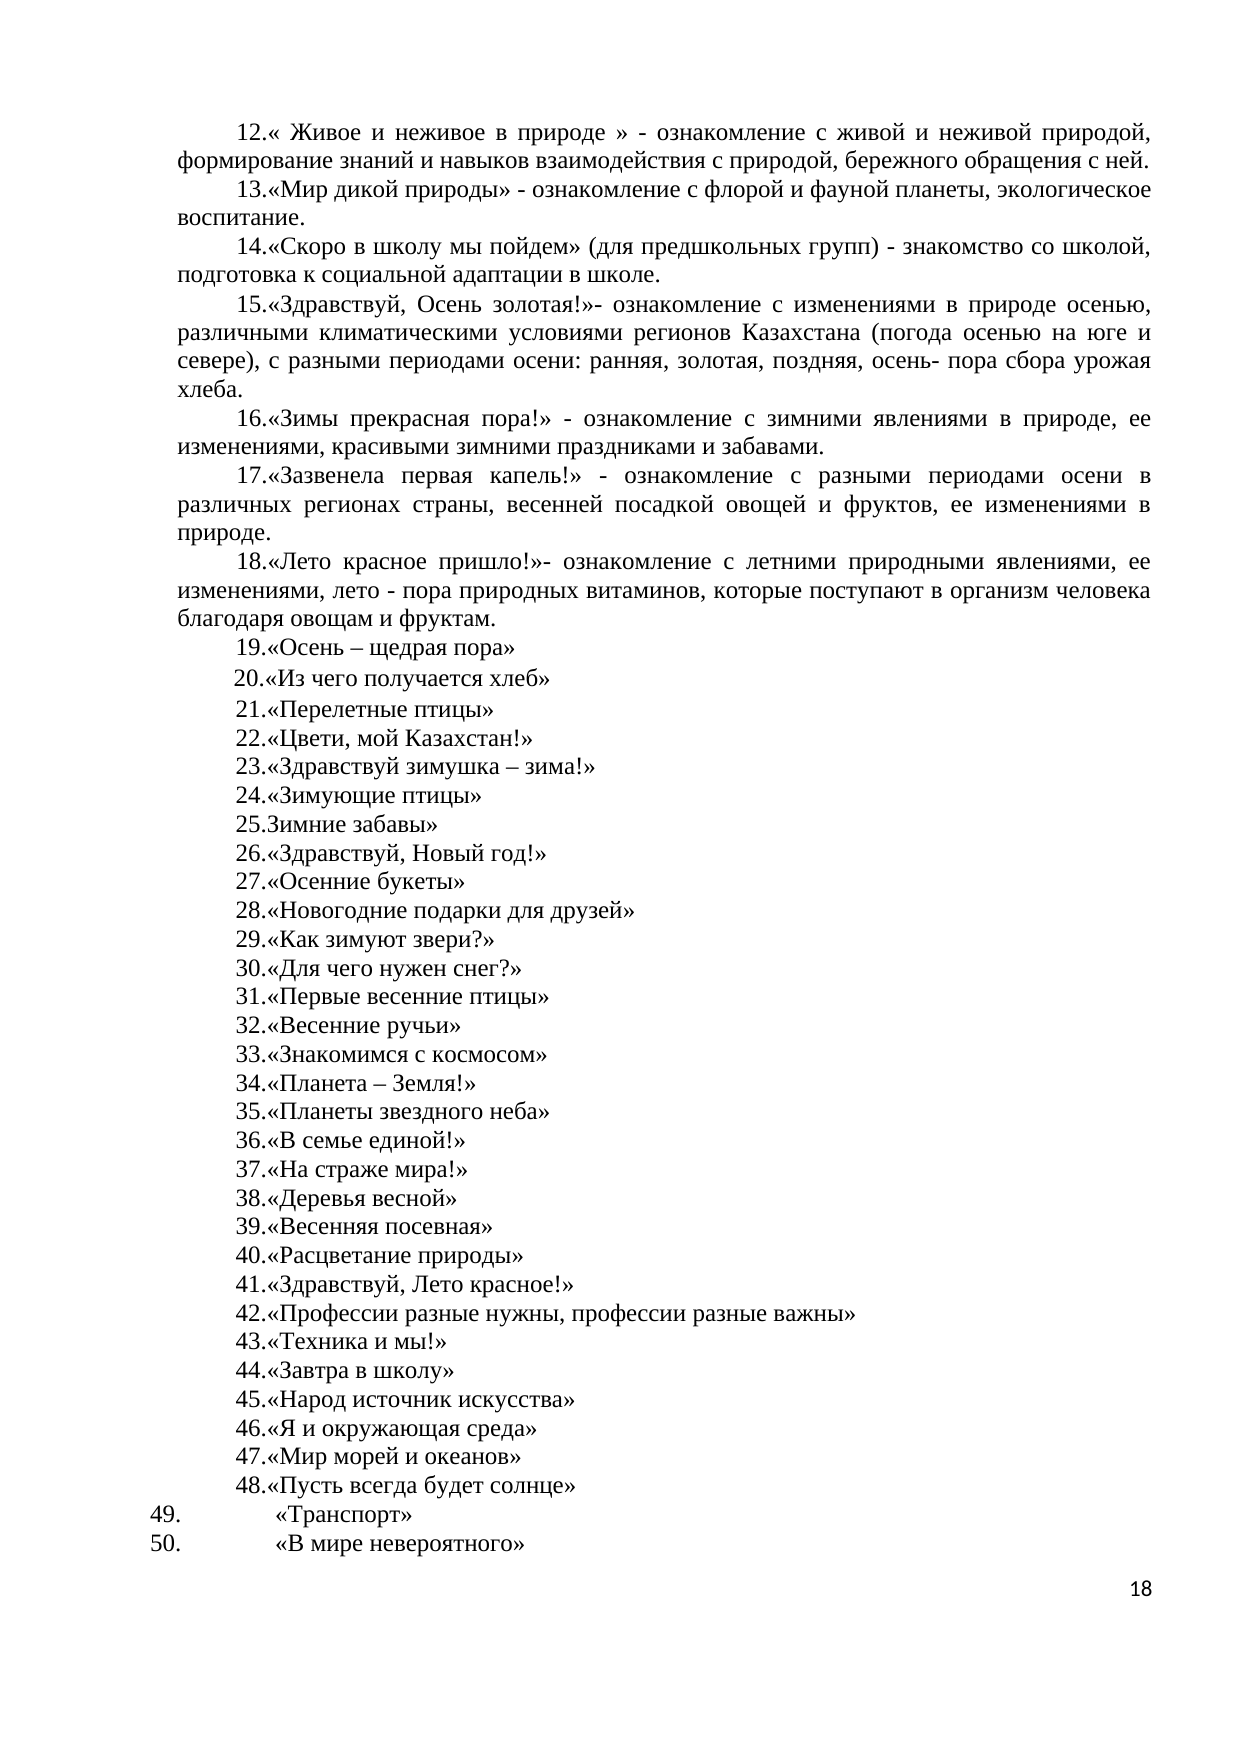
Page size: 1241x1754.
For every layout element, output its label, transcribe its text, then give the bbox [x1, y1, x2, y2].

text 14.«Скоро в школу мы пойдем» (для предшкольных групп) - знакомство со школой, подготовка к социальной адаптации в школе. [177, 233, 1152, 288]
text 12.« Живое и неживое в природе » - ознакомление с живой и неживой природой, формирование знаний и навыков взаимодействия с природой, бережного обращения с ней. [177, 118, 1152, 174]
text 24.«Зимующие птицы» [235, 780, 1152, 809]
text 44.«Завтра в школу» [235, 1355, 1152, 1384]
text 17.«Зазвенела первая капель!» - ознакомление с разными периодами осени в различных регионах страны, весенней посадкой овощей и фруктов, ее изменениями в природе. [177, 461, 1152, 546]
text 15.«Здравствуй, Осень золотая!»- ознакомление с изменениями в природе осенью, различными климатическими условиями регионов Казахстана (погода осенью на юге и севере), с разными периодами осени: ранняя, золотая, поздняя, осень- пора сбора урожая хлеба. [177, 290, 1152, 403]
text 25.Зимние забавы» [235, 809, 1152, 838]
text 18 [150, 1574, 1152, 1602]
text 38.«Деревья весной» [235, 1183, 1152, 1211]
text 21.«Перелетные птицы» [235, 694, 1152, 723]
text 31.«Первые весенние птицы» [235, 981, 1152, 1010]
text 42.«Профессии разные нужны, профессии разные важны» [235, 1298, 1152, 1326]
text 40.«Расцветание природы» [235, 1240, 1152, 1269]
text 16.«Зимы прекрасная пора!» - ознакомление с зимними явлениями в природе, ее изменениями, красивыми зимними праздниками и забавами. [177, 404, 1152, 460]
text 41.«Здравствуй, Лето красное!» [235, 1269, 1152, 1298]
text 22.«Цвети, мой Казахстан!» [235, 723, 1152, 752]
list «В мире невероятного» [150, 1528, 1152, 1556]
text 18.«Лето красное пришло!»- ознакомление с летними природными явлениями, ее изменениями, лето - пора природных витаминов, которые поступают в организм человека благодаря овощам и фруктам. [177, 547, 1152, 632]
text 45.«Народ источник искусства» [235, 1384, 1152, 1413]
text 43.«Техника и мы!» [235, 1326, 1152, 1355]
text 13.«Мир дикой природы» - ознакомление с флорой и фауной планеты, экологическое воспитание. [177, 175, 1152, 231]
text 23.«Здравствуй зимушка – зима!» [235, 752, 1152, 780]
text 19.«Осень – щедрая пора» [235, 632, 1152, 661]
text 46.«Я и окружающая среда» [235, 1413, 1152, 1441]
text 29.«Как зимуют звери?» [235, 924, 1152, 953]
text 48.«Пусть всегда будет солнце» [235, 1470, 1152, 1499]
text 30.«Для чего нужен снег?» [235, 953, 1152, 981]
text 28.«Новогодние подарки для друзей» [235, 895, 1152, 924]
text 20.«Из чего получается хлеб» [233, 663, 1152, 692]
text 39.«Весенняя посевная» [235, 1211, 1152, 1240]
list «Транспорт» [150, 1499, 1152, 1528]
text 35.«Планеты звездного неба» [235, 1096, 1152, 1125]
text 34.«Планета – Земля!» [235, 1068, 1152, 1096]
text 33.«Знакомимся с космосом» [235, 1039, 1152, 1068]
text 32.«Весенние ручьи» [235, 1010, 1152, 1039]
text 27.«Осенние букеты» [235, 866, 1152, 895]
text 26.«Здравствуй, Новый год!» [235, 838, 1152, 866]
text 36.«В семье единой!» [235, 1125, 1152, 1154]
text 47.«Мир морей и океанов» [235, 1441, 1152, 1470]
text 37.«На страже мира!» [235, 1154, 1152, 1183]
